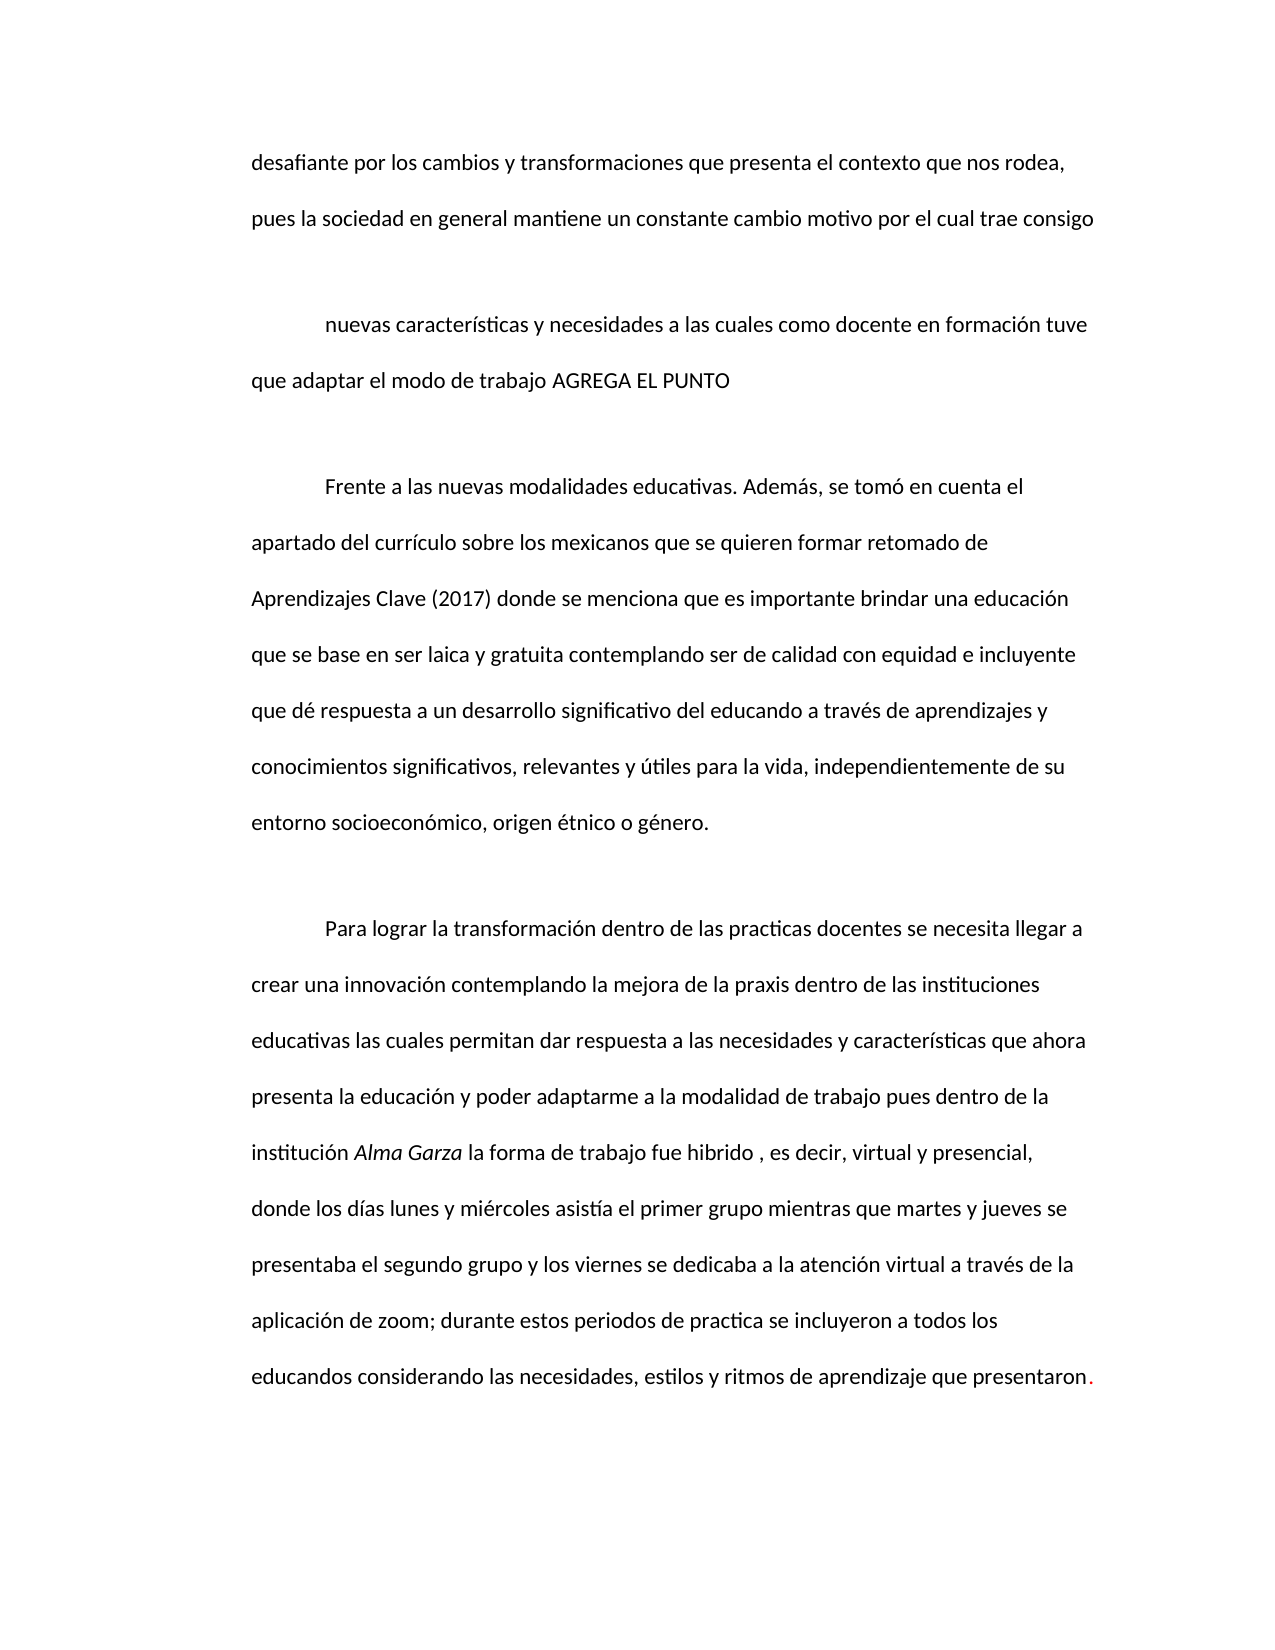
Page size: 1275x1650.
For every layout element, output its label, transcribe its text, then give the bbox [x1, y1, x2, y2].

text nuevas características y necesidades a las cuales como docente en formación tuve que adaptar el modo de trabajo AGREGA EL PUNTO [251, 310, 1098, 394]
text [251, 148, 1098, 232]
text Para lograr la transformación dentro de las practicas docentes se necesita llegar a crear una innovación contemplando la mejora de la praxis dentro de las instituciones educativas las cuales permitan dar respuesta a las necesidades y características que ahora presenta la educación y poder adaptarme a la modalidad de trabajo pues dentro de la institución Alma Garza la forma de trabajo fue hibrido , es decir, virtual y presencial, donde los días lunes y miércoles asistía el primer grupo mientras que martes y jueves se presentaba el segundo grupo y los viernes se dedicaba a la atención virtual a través de la aplicación de zoom; durante estos periodos de practica se incluyeron a todos los educandos considerando las necesidades, estilos y ritmos de aprendizaje que presentaron. [251, 914, 1098, 1390]
text Frente a las nuevas modalidades educativas. Además, se tomó en cuenta el apartado del currículo sobre los mexicanos que se quieren formar retomado de Aprendizajes Clave (2017) donde se menciona que es importante brindar una educación que se base en ser laica y gratuita contemplando ser de calidad con equidad e incluyente que dé respuesta a un desarrollo significativo del educando a través de aprendizajes y conocimientos significativos, relevantes y útiles para la vida, independientemente de su entorno socioeconómico, origen étnico o género. [251, 472, 1098, 836]
